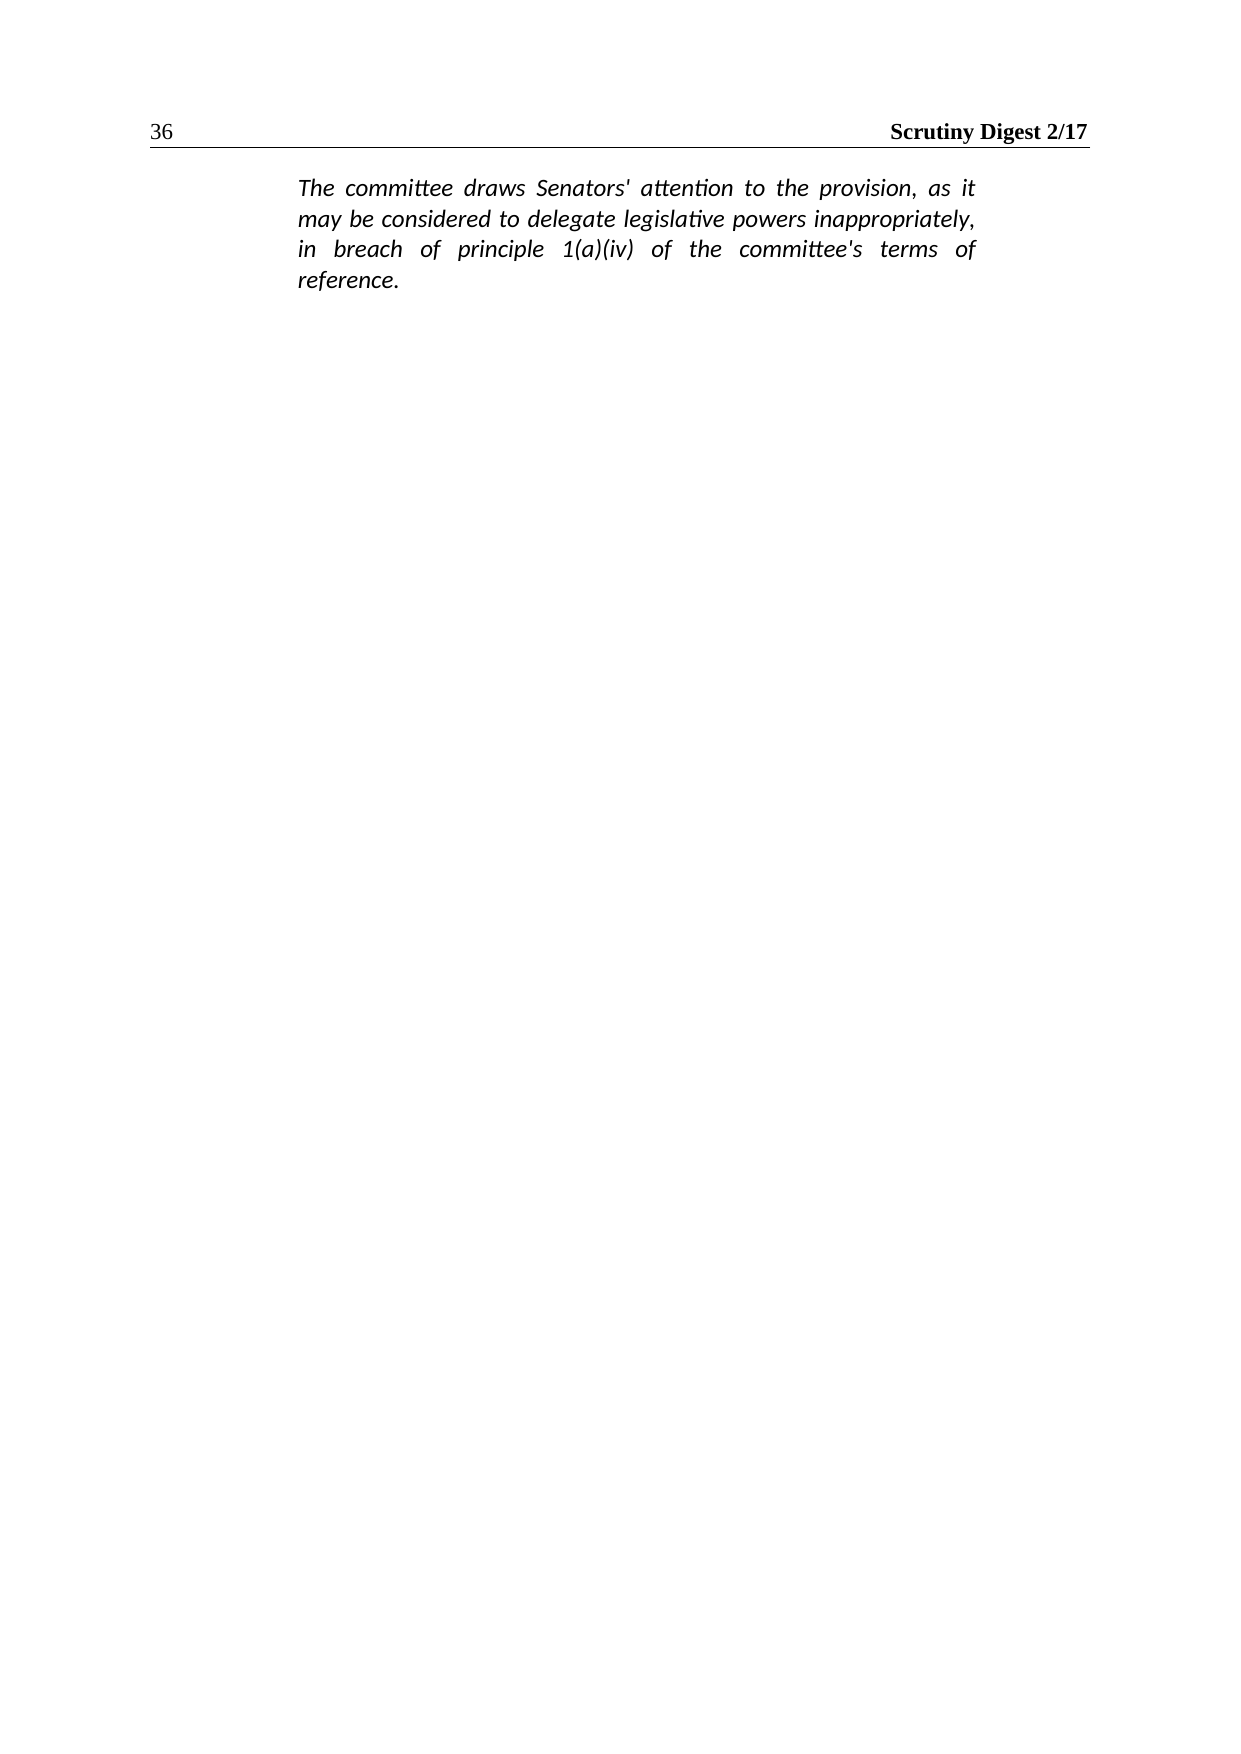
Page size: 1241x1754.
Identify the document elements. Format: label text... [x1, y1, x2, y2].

text The committee draws Senators' attention to the provision, as it may be considered to delegate legislative powers inappropriately, in breach of principle 1(a)(iv) of the committee's terms of reference. [298, 173, 977, 295]
